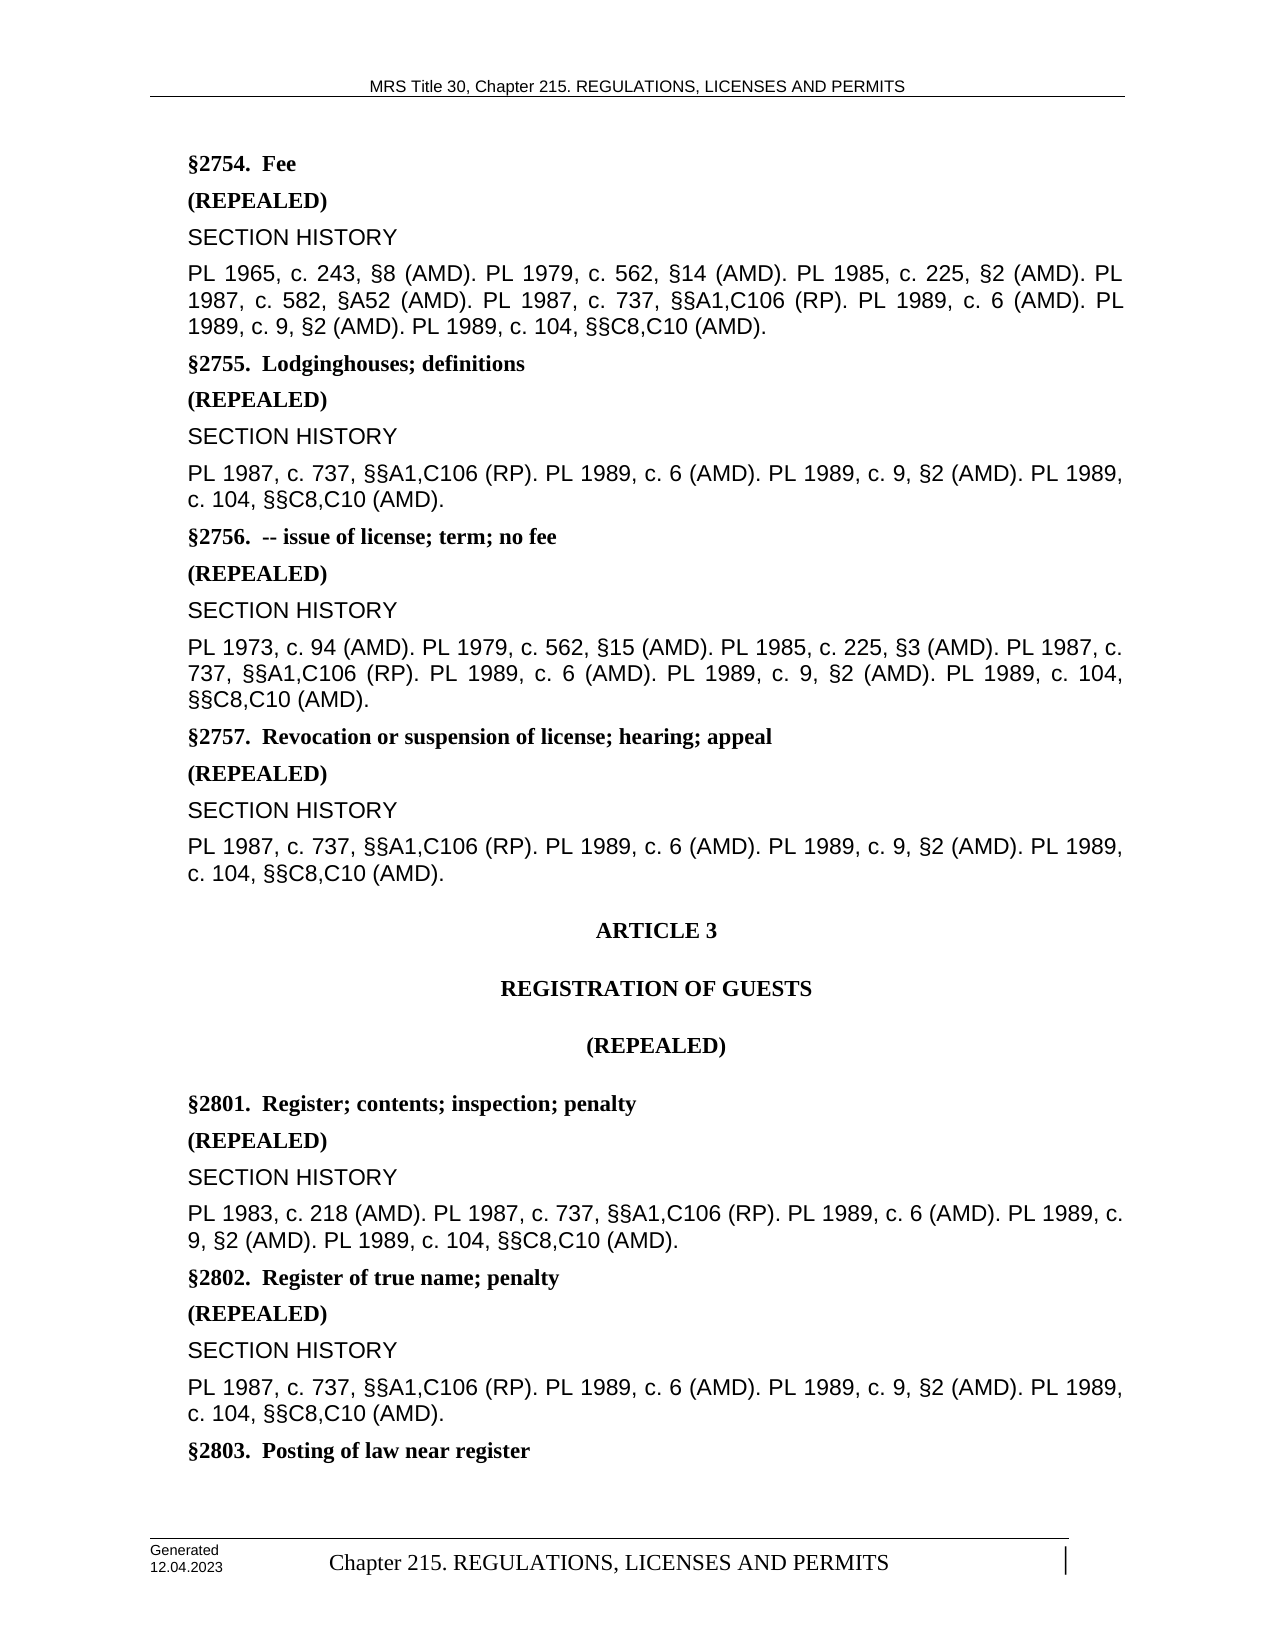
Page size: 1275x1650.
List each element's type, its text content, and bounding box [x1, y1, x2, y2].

text PL 1973, c. 94 (AMD). PL 1979, c. 562, §15 (AMD). PL 1985, c. 225, §3 (AMD). PL 1987, c. 737, §§A1,C106 (RP). PL 1989, c. 6 (AMD). PL 1989, c. 9, §2 (AMD). PL 1989, c. 104, §§C8,C10 (AMD). [187, 633, 1125, 713]
text §2756. -- issue of license; term; no fee [187, 523, 1125, 549]
text (REPEALED) [187, 760, 1125, 786]
text §2801. Register; contents; inspection; penalty [187, 1090, 1125, 1116]
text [187, 1374, 1125, 1427]
text (REPEALED) [187, 1032, 1125, 1059]
text SECTION HISTORY [187, 597, 1125, 623]
text (REPEALED) [187, 1300, 1125, 1327]
text SECTION HISTORY [187, 1164, 1125, 1190]
text §2754. Fee [187, 150, 1125, 176]
text §2755. Lodginghouses; definitions [187, 350, 1125, 376]
text (REPEALED) [187, 187, 1125, 213]
text (REPEALED) [187, 387, 1125, 413]
text PL 1983, c. 218 (AMD). PL 1987, c. 737, §§A1,C106 (RP). PL 1989, c. 6 (AMD). PL 1989, c. 9, §2 (AMD). PL 1989, c. 104, §§C8,C10 (AMD). [187, 1200, 1125, 1253]
text SECTION HISTORY [187, 797, 1125, 823]
text SECTION HISTORY [187, 423, 1125, 450]
text (REPEALED) [187, 1127, 1125, 1153]
text SECTION HISTORY [187, 223, 1125, 250]
text §2757. Revocation or suspension of license; hearing; appeal [187, 723, 1125, 749]
text PL 1965, c. 243, §8 (AMD). PL 1979, c. 562, §14 (AMD). PL 1985, c. 225, §2 (AMD). PL 1987, c. 582, §A52 (AMD). PL 1987, c. 737, §§A1,C106 (RP). PL 1989, c. 6 (AMD). PL 1989, c. 9, §2 (AMD). PL 1989, c. 104, §§C8,C10 (AMD). [187, 260, 1125, 339]
text §2803. Posting of law near register [187, 1437, 1125, 1463]
text (REPEALED) [187, 560, 1125, 586]
text REGISTRATION OF GUESTS [187, 975, 1125, 1001]
text PL 1987, c. 737, §§A1,C106 (RP). PL 1989, c. 6 (AMD). PL 1989, c. 9, §2 (AMD). PL 1989, c. 104, §§C8,C10 (AMD). [187, 460, 1125, 513]
text SECTION HISTORY [187, 1337, 1125, 1363]
text ARTICLE 3 [187, 917, 1125, 944]
text §2802. Register of true name; penalty [187, 1263, 1125, 1290]
text PL 1987, c. 737, §§A1,C106 (RP). PL 1989, c. 6 (AMD). PL 1989, c. 9, §2 (AMD). PL 1989, c. 104, §§C8,C10 (AMD). [187, 833, 1125, 886]
